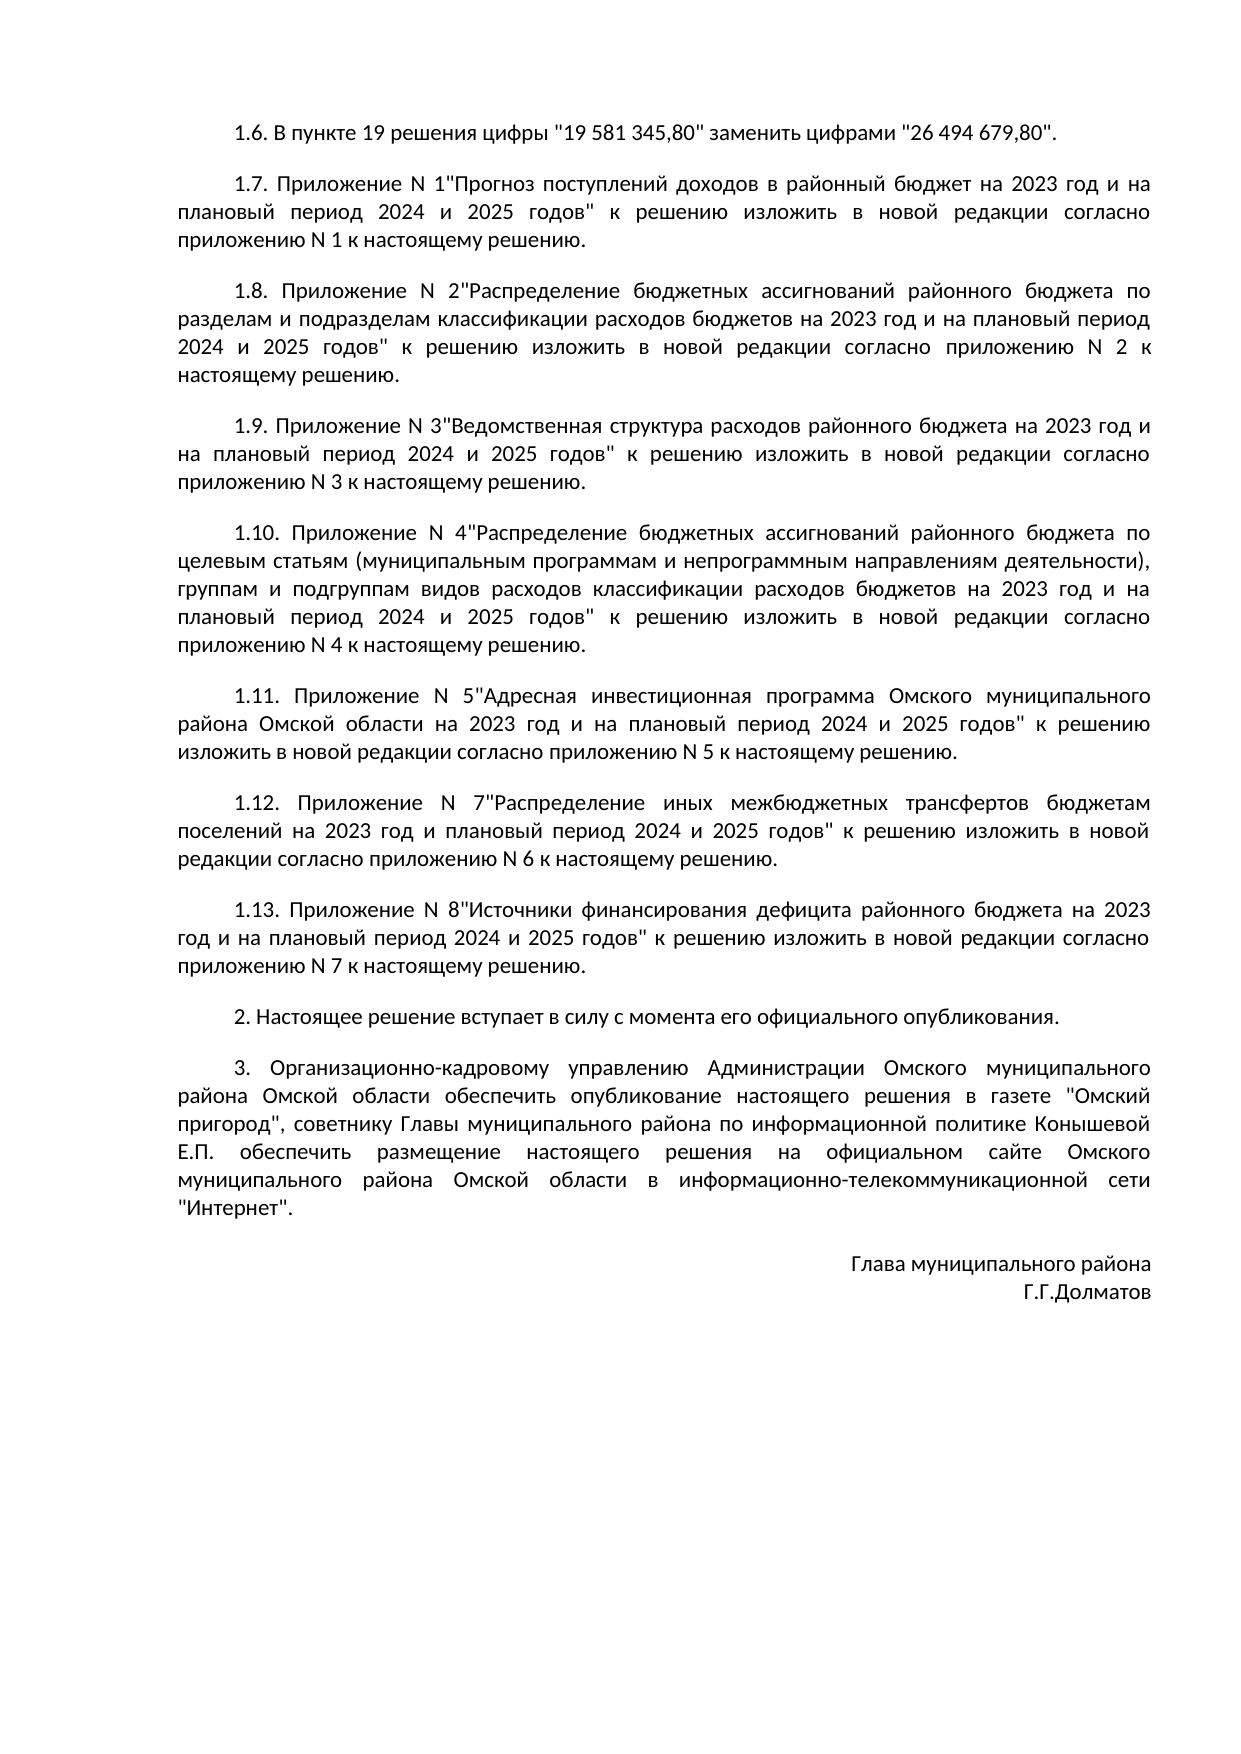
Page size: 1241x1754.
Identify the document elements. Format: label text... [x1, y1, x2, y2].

text 1.12. Приложение N 7"Распределение иных межбюджетных трансфертов бюджетам поселений на 2023 год и плановый период 2024 и 2025 годов" к решению изложить в новой редакции согласно приложению N 6 к настоящему решению. [177, 788, 1152, 872]
text 1.13. Приложение N 8"Источники финансирования дефицита районного бюджета на 2023 год и на плановый период 2024 и 2025 годов" к решению изложить в новой редакции согласно приложению N 7 к настоящему решению. [177, 895, 1152, 979]
text 1.9. Приложение N 3"Ведомственная структура расходов районного бюджета на 2023 год и на плановый период 2024 и 2025 годов" к решению изложить в новой редакции согласно приложению N 3 к настоящему решению. [177, 411, 1152, 495]
text 2. Настоящее решение вступает в силу с момента его официального опубликования. [177, 1002, 1152, 1030]
text 1.11. Приложение N 5"Адресная инвестиционная программа Омского муниципального района Омской области на 2023 год и на плановый период 2024 и 2025 годов" к решению изложить в новой редакции согласно приложению N 5 к настоящему решению. [177, 681, 1152, 765]
text 1.8. Приложение N 2"Распределение бюджетных ассигнований районного бюджета по разделам и подразделам классификации расходов бюджетов на 2023 год и на плановый период 2024 и 2025 годов" к решению изложить в новой редакции согласно приложению N 2 к настоящему решению. [177, 276, 1152, 388]
text 1.6. В пункте 19 решения цифры "19 581 345,80" заменить цифрами "26 494 679,80". [177, 118, 1152, 146]
text Г.Г.Долматов [177, 1277, 1152, 1305]
text 3. Организационно-кадровому управлению Администрации Омского муниципального района Омской области обеспечить опубликование настоящего решения в газете "Омский пригород", советнику Главы муниципального района по информационной политике Конышевой Е.П. обеспечить размещение настоящего решения на официальном сайте Омского муниципального района Омской области в информационно-телекоммуникационной сети "Интернет". [177, 1053, 1152, 1221]
text 1.7. Приложение N 1"Прогноз поступлений доходов в районный бюджет на 2023 год и на плановый период 2024 и 2025 годов" к решению изложить в новой редакции согласно приложению N 1 к настоящему решению. [177, 169, 1152, 253]
text Глава муниципального района [177, 1249, 1152, 1277]
text 1.10. Приложение N 4"Распределение бюджетных ассигнований районного бюджета по целевым статьям (муниципальным программам и непрограммным направлениям деятельности), группам и подгруппам видов расходов классификации расходов бюджетов на 2023 год и на плановый период 2024 и 2025 годов" к решению изложить в новой редакции согласно приложению N 4 к настоящему решению. [177, 518, 1152, 658]
